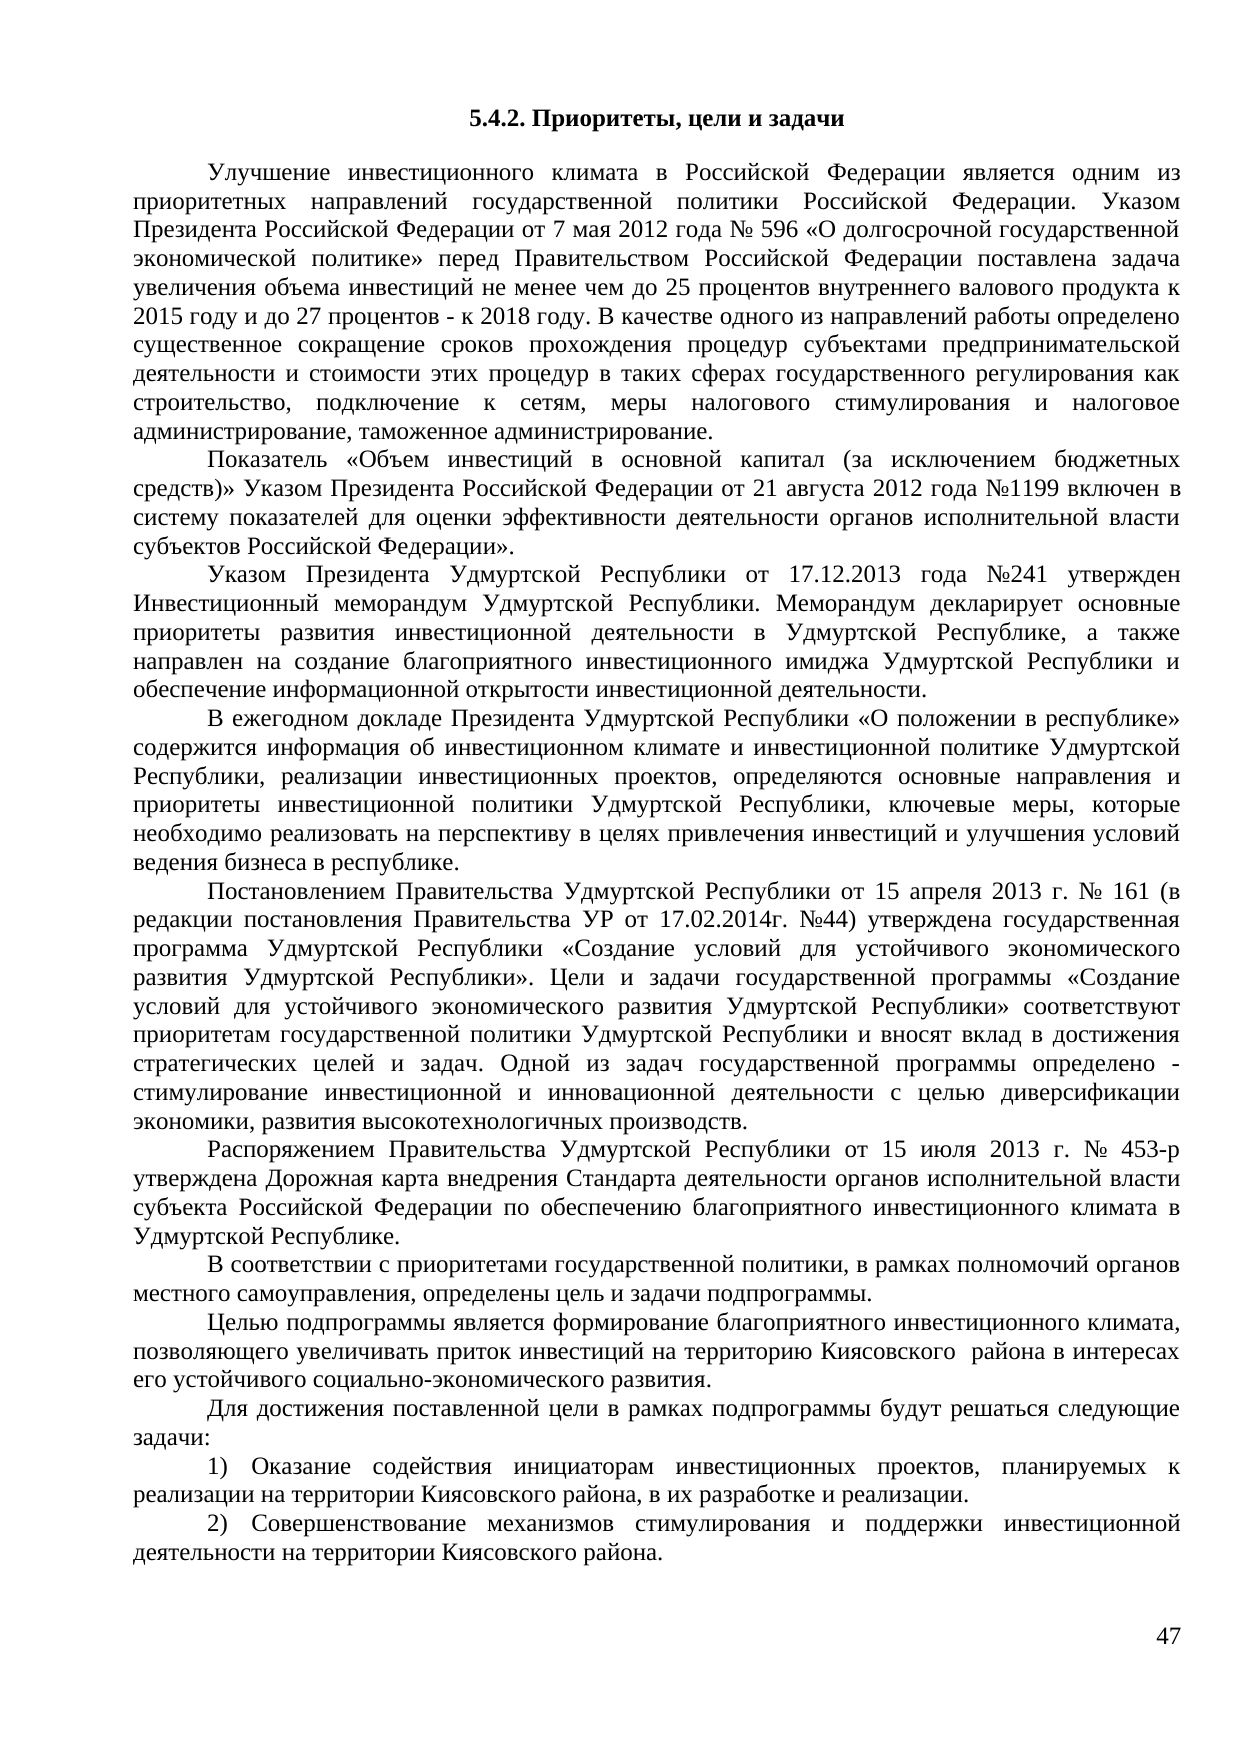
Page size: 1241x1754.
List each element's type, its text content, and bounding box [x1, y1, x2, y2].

text Указом Президента Удмуртской Республики от 17.12.2013 года №241 утвержден Инвестиционный меморандум Удмуртской Республики. Меморандум декларирует основные приоритеты развития инвестиционной деятельности в Удмуртской Республике, а также направлен на создание благоприятного инвестиционного имиджа Удмуртской Республики и обеспечение информационной открытости инвестиционной деятельности. [133, 559, 1181, 703]
text Улучшение инвестиционного климата в Российской Федерации является одним из приоритетных направлений государственной политики Российской Федерации. Указом Президента Российской Федерации от 7 мая 2012 года № 596 «О долгосрочной государственной экономической политике» перед Правительством Российской Федерации поставлена задача увеличения объема инвестиций не менее чем до 25 процентов внутреннего валового продукта к 2015 году и до 27 процентов - к 2018 году. В качестве одного из направлений работы определено существенное сокращение сроков прохождения процедур субъектами предпринимательской деятельности и стоимости этих процедур в таких сферах государственного регулирования как строительство, подключение к сетям, меры налогового стимулирования и налоговое администрирование, таможенное администрирование. [133, 157, 1181, 444]
text В соответствии с приоритетами государственной политики, в рамках полномочий органов местного самоуправления, определены цель и задачи подпрограммы. [133, 1249, 1181, 1307]
text В ежегодном докладе Президента Удмуртской Республики «О положении в республике» содержится информация об инвестиционном климате и инвестиционной политике Удмуртской Республики, реализации инвестиционных проектов, определяются основные направления и приоритеты инвестиционной политики Удмуртской Республики, ключевые меры, которые необходимо реализовать на перспективу в целях привлечения инвестиций и улучшения условий ведения бизнеса в республике. [133, 703, 1181, 876]
text 5.4.2. Приоритеты, цели и задачи [133, 103, 1181, 132]
list Оказание содействия инициаторам инвестиционных проектов, планируемых к реализации на территории Киясовского района, в их разработке и реализации. [133, 1451, 1181, 1508]
text Постановлением Правительства Удмуртской Республики от 15 апреля 2013 г. № 161 (в редакции постановления Правительства УР от 17.02.2014г. №44) утверждена государственная программа Удмуртской Республики «Создание условий для устойчивого экономического развития Удмуртской Республики». Цели и задачи государственной программы «Создание условий для устойчивого экономического развития Удмуртской Республики» соответствуют приоритетам государственной политики Удмуртской Республики и вносят вклад в достижения стратегических целей и задач. Одной из задач государственной программы определено - стимулирование инвестиционной и инновационной деятельности с целью диверсификации экономики, развития высокотехнологичных производств. [133, 876, 1181, 1134]
text Целью подпрограммы является формирование благоприятного инвестиционного климата, позволяющего увеличивать приток инвестиций на территорию Киясовского района в интересах его устойчивого социально-экономического развития. [133, 1307, 1181, 1393]
text Показатель «Объем инвестиций в основной капитал (за исключением бюджетных средств)» Указом Президента Российской Федерации от 21 августа 2012 года №1199 включен в систему показателей для оценки эффективности деятельности органов исполнительной власти субъектов Российской Федерации». [133, 444, 1181, 559]
text Для достижения поставленной цели в рамках подпрограммы будут решаться следующие задачи: [133, 1393, 1181, 1451]
text Распоряжением Правительства Удмуртской Республики от 15 июля 2013 г. № 453-р утверждена Дорожная карта внедрения Стандарта деятельности органов исполнительной власти субъекта Российской Федерации по обеспечению благоприятного инвестиционного климата в Удмуртской Республике. [133, 1134, 1181, 1249]
list Совершенствование механизмов стимулирования и поддержки инвестиционной деятельности на территории Киясовского района. [133, 1508, 1181, 1566]
